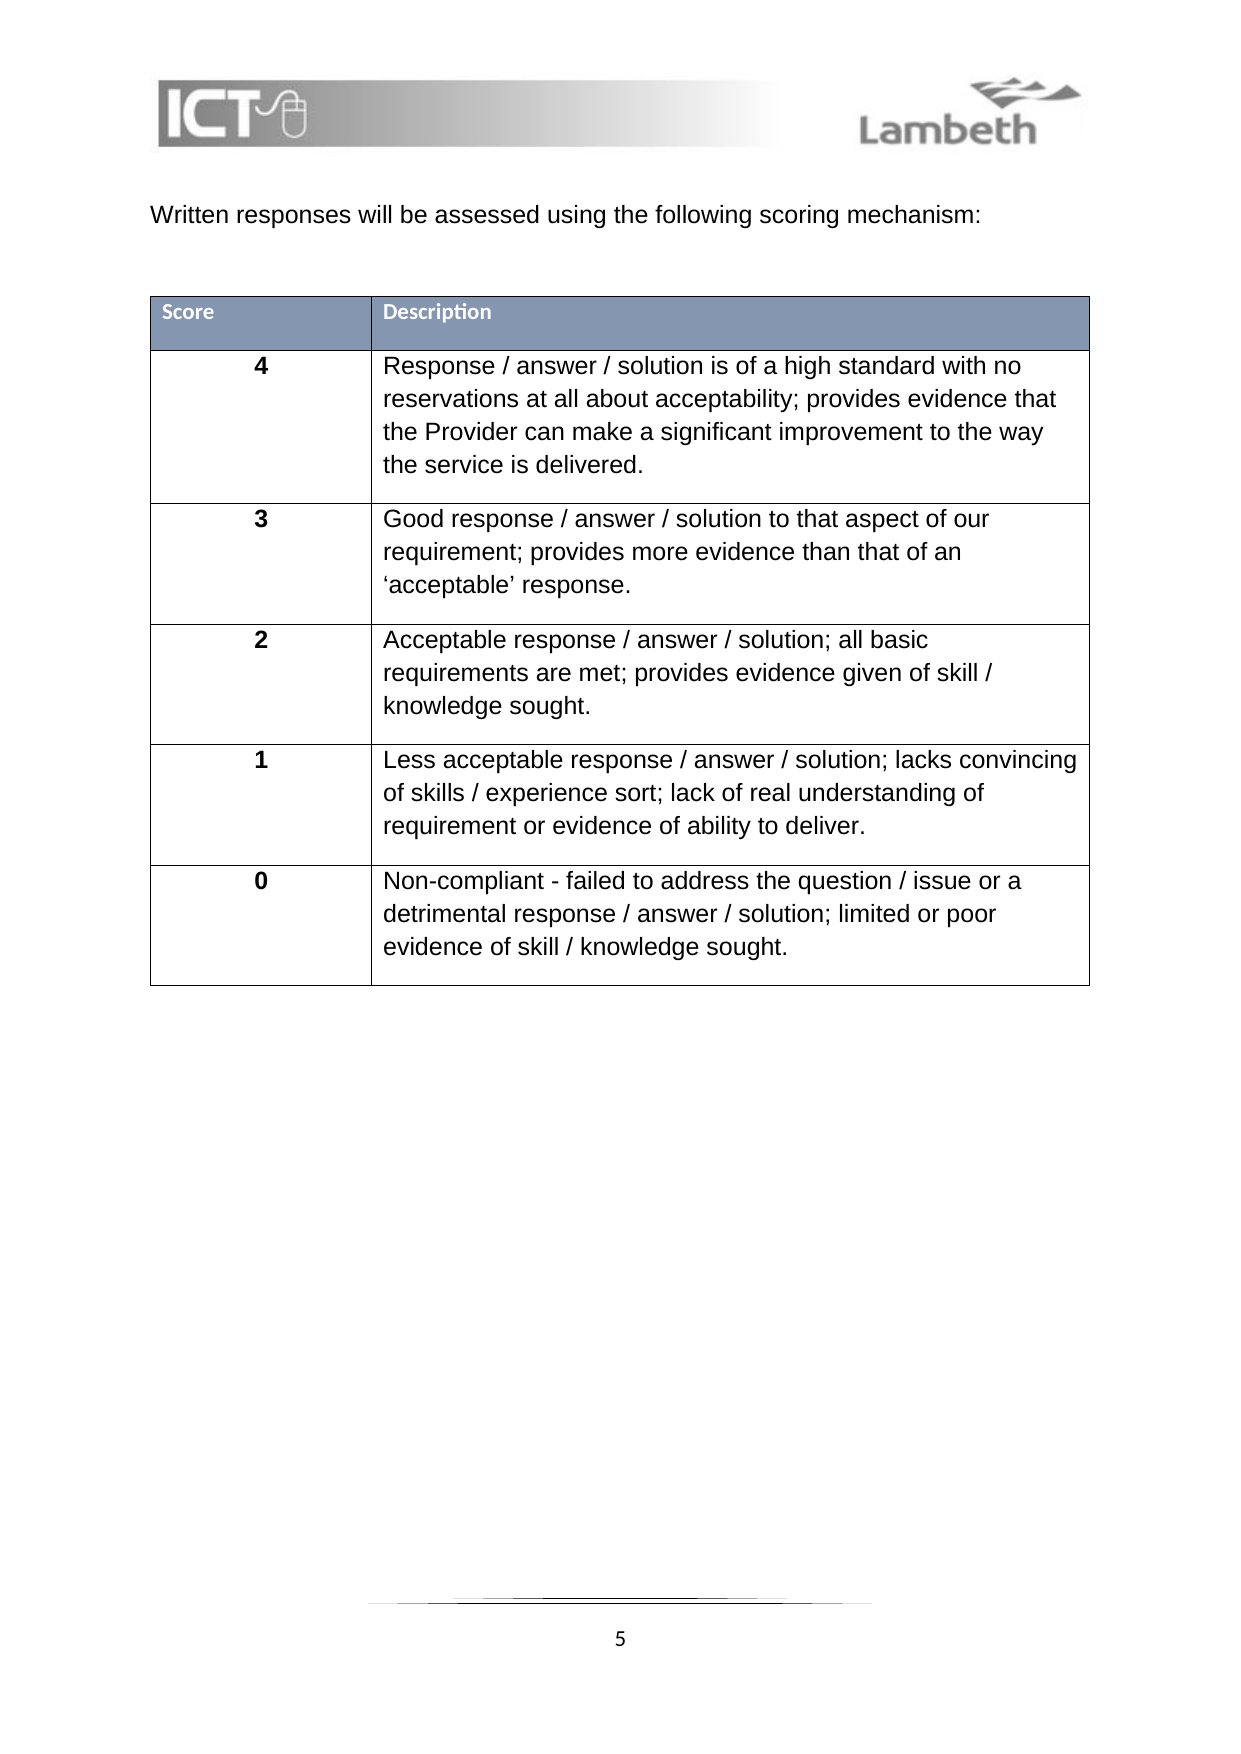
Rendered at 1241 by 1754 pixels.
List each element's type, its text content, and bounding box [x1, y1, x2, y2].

table_cell Acceptable response / answer / solution; all basic requirements are met; provides evidence given of skill / knowledge sought. [372, 625, 1089, 744]
table_cell 0 [151, 866, 371, 985]
table_cell Good response / answer / solution to that aspect of our requirement; provides more evidence than that of an ‘acceptable’ response. [372, 504, 1089, 624]
table_cell Less acceptable response / answer / solution; lacks convincing of skills / experience sort; lack of real understanding of requirement or evidence of ability to deliver. [372, 745, 1089, 865]
text Written responses will be assessed using the following scoring mechanism: [150, 201, 1090, 229]
table_cell Response / answer / solution is of a high standard with no reservations at all about acceptability; provides evidence that the Provider can make a significant improvement to the way the service is delivered. [372, 351, 1089, 503]
table_header Description [372, 297, 1089, 350]
table_cell 1 [151, 745, 371, 865]
table_cell 4 [151, 351, 371, 503]
picture [150, 73, 1091, 153]
table_header Score [151, 297, 371, 350]
table_cell 3 [151, 504, 371, 624]
table_cell 2 [151, 625, 371, 744]
table_cell Non-compliant - failed to address the question / issue or a detrimental response / answer / solution; limited or poor evidence of skill / knowledge sought. [372, 866, 1089, 985]
